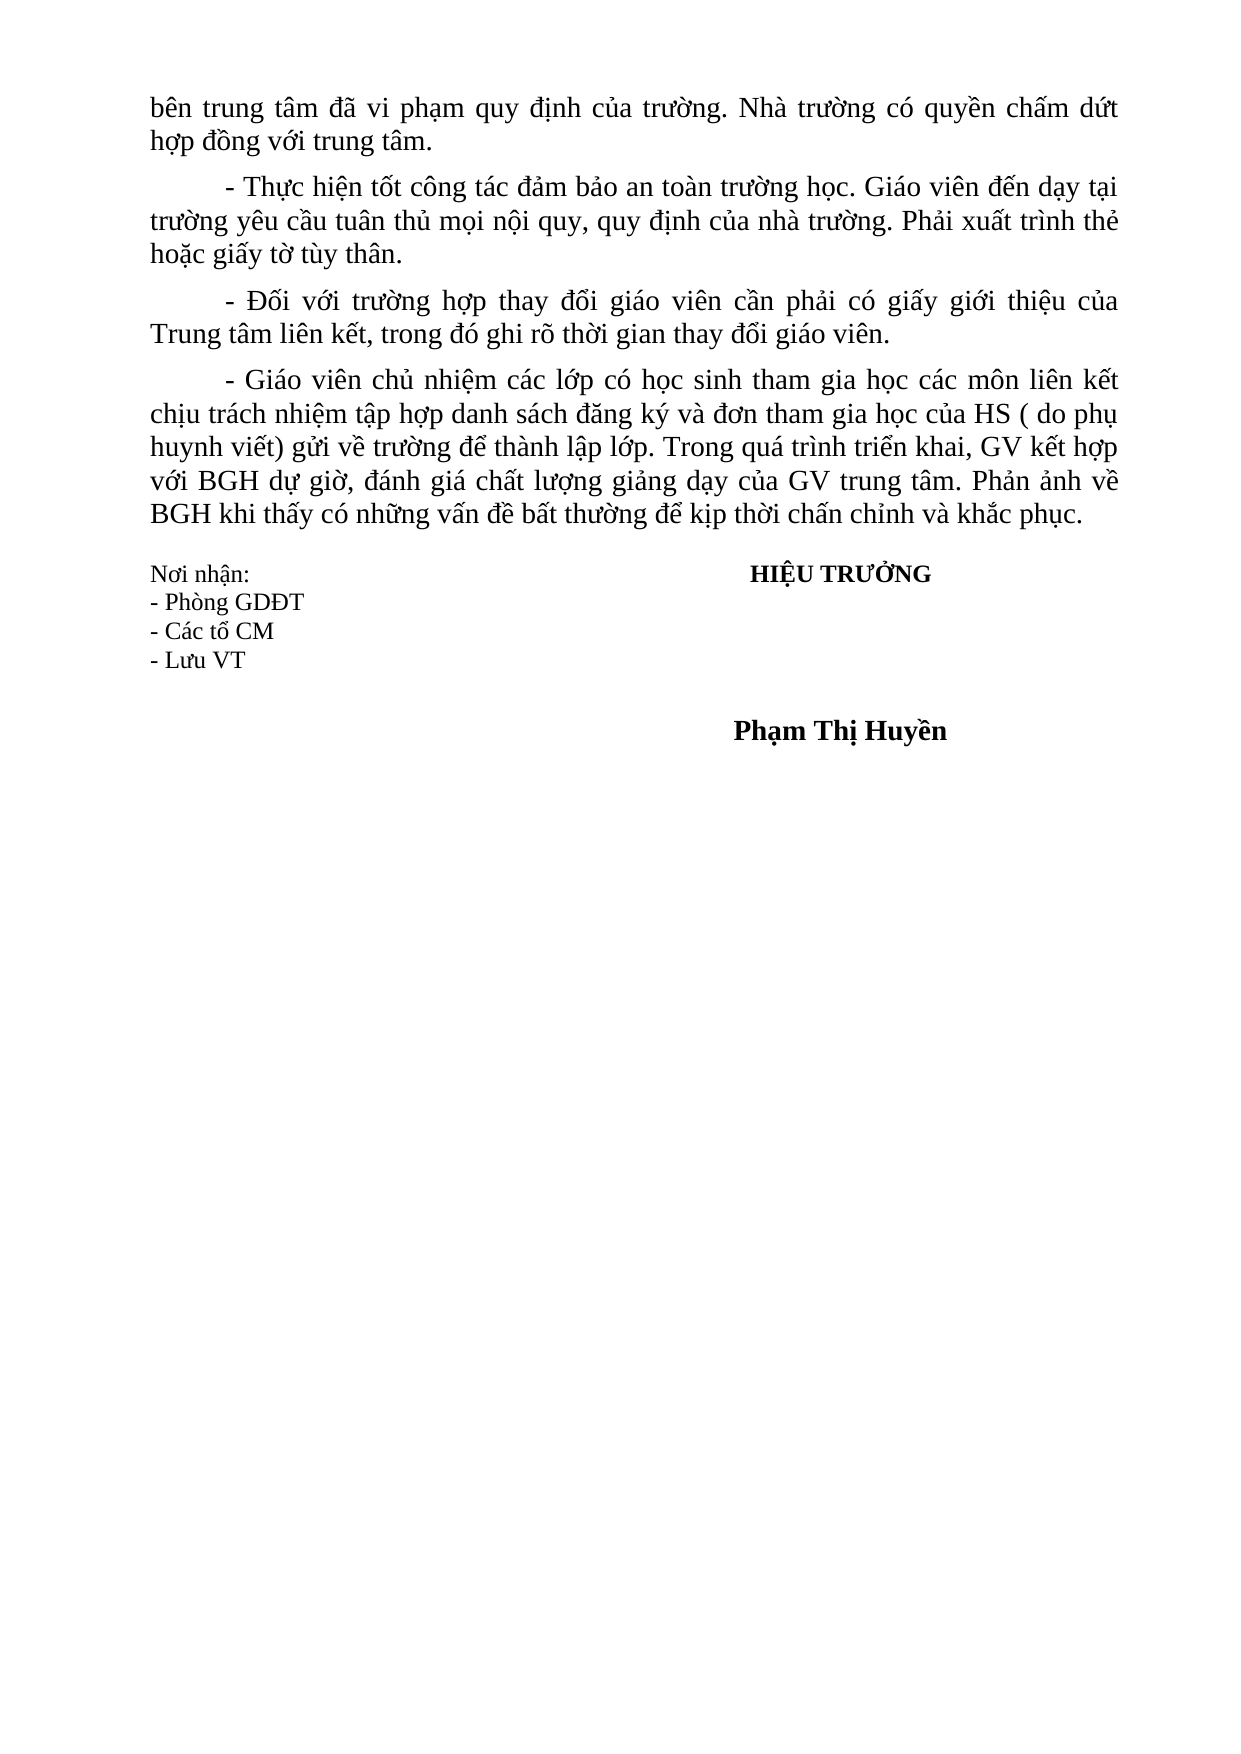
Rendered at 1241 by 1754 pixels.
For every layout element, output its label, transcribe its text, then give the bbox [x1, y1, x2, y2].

text Nơi nhận: HIỆU TRƯỞNG [150, 559, 1120, 587]
text - Thực hiện tốt công tác đảm bảo an toàn trường học. Giáo viên đến dạy tại trường yêu cầu tuân thủ mọi nội quy, quy định của nhà trường. Phải xuất trình thẻ hoặc giấy tờ tùy thân. [150, 169, 1120, 270]
text - Các tổ CM [150, 616, 1120, 645]
text Phạm Thị Huyền [150, 713, 1120, 747]
text - Giáo viên chủ nhiệm các lớp có học sinh tham gia học các môn liên kết chịu trách nhiệm tập hợp danh sách đăng ký và đơn tham gia học của HS ( do phụ huynh viết) gửi về trường để thành lập lớp. Trong quá trình triển khai, GV kết hợp với BGH dự giờ, đánh giá chất lượng giảng dạy của GV trung tâm. Phản ảnh về BGH khi thấy có những vấn đề bất thường để kịp thời chấn chỉnh và khắc phục. [150, 362, 1120, 530]
text - Lưu VT [150, 645, 1120, 674]
text - Phòng GDĐT [150, 587, 1120, 616]
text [150, 90, 1120, 157]
text - Đối với trường hợp thay đổi giáo viên cần phải có giấy giới thiệu của Trung tâm liên kết, trong đó ghi rõ thời gian thay đổi giáo viên. [150, 283, 1120, 350]
